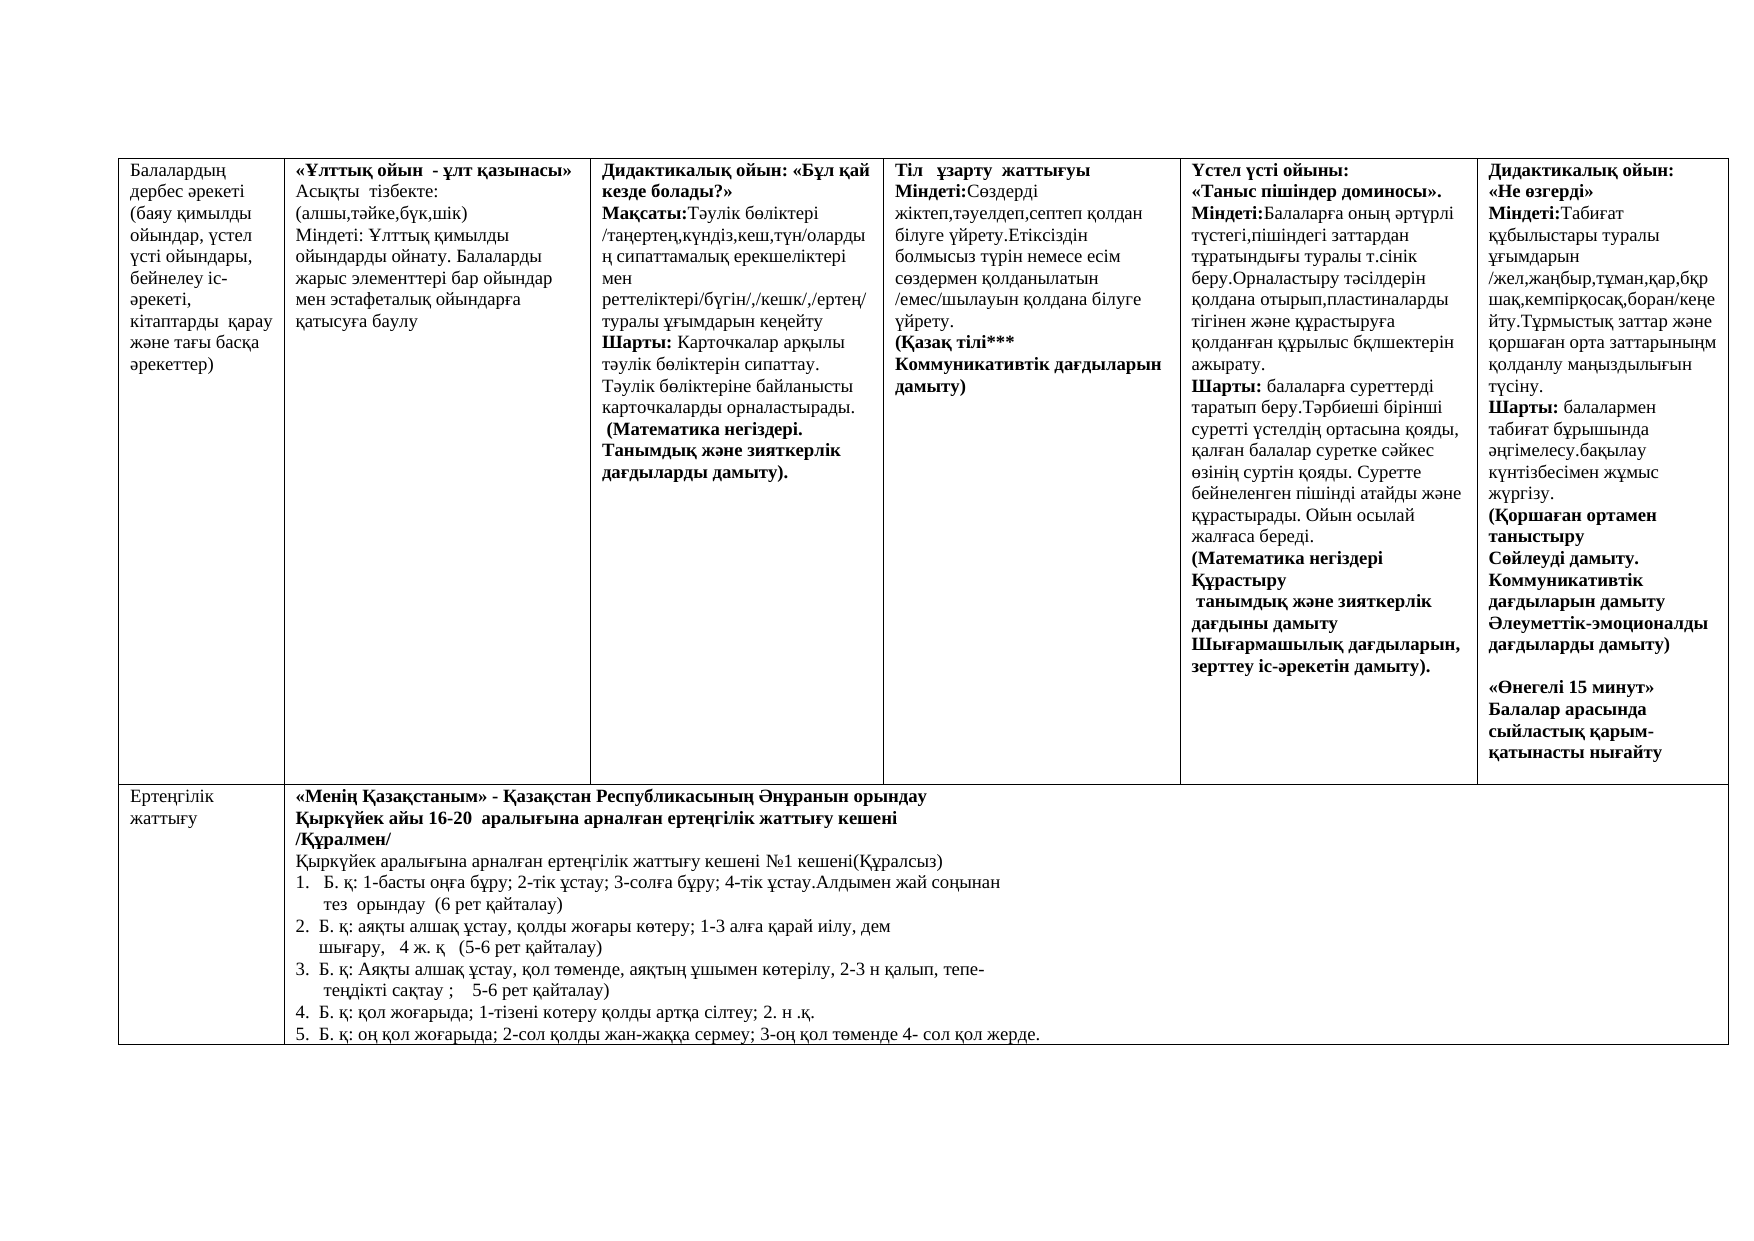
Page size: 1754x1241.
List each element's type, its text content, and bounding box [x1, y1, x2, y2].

table_cell Үстел үсті ойыны: «Таныс пішіндер доминосы». Міндеті:Балаларға оның әртүрлі түстегі,пішіндегі заттардан тұратындығы туралы т.сінік беру.Орналастыру тәсілдерін қолдана отырып,пластиналарды тігінен және құрастыруға қолданған құрылыс бқлшектерін ажырату. Шарты: балаларға суреттерді таратып беру.Тәрбиеші бірінші суретті үстелдің ортасына қояды, қалған балалар суретке сәйкес өзінің суртін қояды. Суретте бейнеленген пішінді атайды және құрастырады. Ойын осылай жалғаса береді. (Математика негіздері Құрастыру танымдық және зияткерлік дағдыны дамыту Шығармашылық дағдыларын, зерттеу іс-әрекетін дамыту). [1181, 159, 1477, 784]
table_cell Балалардың дербес әрекеті (баяу қимылды ойындар, үстел үсті ойындары, бейнелеу іс-әрекеті, кітаптарды қарау және тағы басқа әрекеттер) [119, 159, 284, 784]
table_cell Дидактикалық ойын: «Бұл қай кезде болады?» Мақсаты:Тәулік бөліктері /таңертең,күндіз,кеш,түн/олардың сипаттамалық ерекшеліктері мен реттеліктері/бүгін/,/кешк/,/ертең/ туралы ұғымдарын кеңейту Шарты: Карточкалар арқылы тәулік бөліктерін сипаттау. Тәулік бөліктеріне байланысты карточкаларды орналастырады. (Математика негіздері. Танымдық және зияткерлік дағдыларды дамыту). [591, 159, 883, 784]
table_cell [285, 785, 1728, 1044]
table_cell «Ұлттық ойын - ұлт қазынасы» Асықты тізбекте: (алшы,тәйке,бүк,шік) Міндеті: Ұлттық қимылды ойындарды ойнату. Балаларды жарыс элементтері бар ойындар мен эстафеталық ойындарға қатысуға баулу [285, 159, 590, 784]
table_cell Ертеңгілік жаттығу [119, 785, 284, 1044]
table_cell Дидактикалық ойын: «Не өзгерді» Міндеті:Табиғат құбылыстары туралы ұғымдарын /жел,жаңбыр,тұман,қар,бқршақ,кемпірқосақ,боран/кеңейту.Тұрмыстық заттар және қоршаған орта заттарыныңм қолданлу маңыздылығын түсіну. Шарты: балалармен табиғат бұрышында әңгімелесу.бақылау күнтізбесімен жұмыс жүргізу. (Қоршаған ортамен таныстыру Сөйлеуді дамыту. Коммуникативтік дағдыларын дамыту Әлеуметтік-эмоционалды дағдыларды дамыту) «Өнегелі 15 минут» Балалар арасында сыйластық қарым-қатынасты нығайту [1478, 159, 1728, 784]
table_cell Тіл ұзарту жаттығуы Міндеті:Сөздерді жіктеп,тәуелдеп,септеп қолдан білуге үйрету.Етіксіздін болмысыз түрін немесе есім сөздермен қолданылатын /емес/шылауын қолдана білуге үйрету. (Қазақ тілі*** Коммуникативтік дағдыларын дамыту) [884, 159, 1180, 784]
